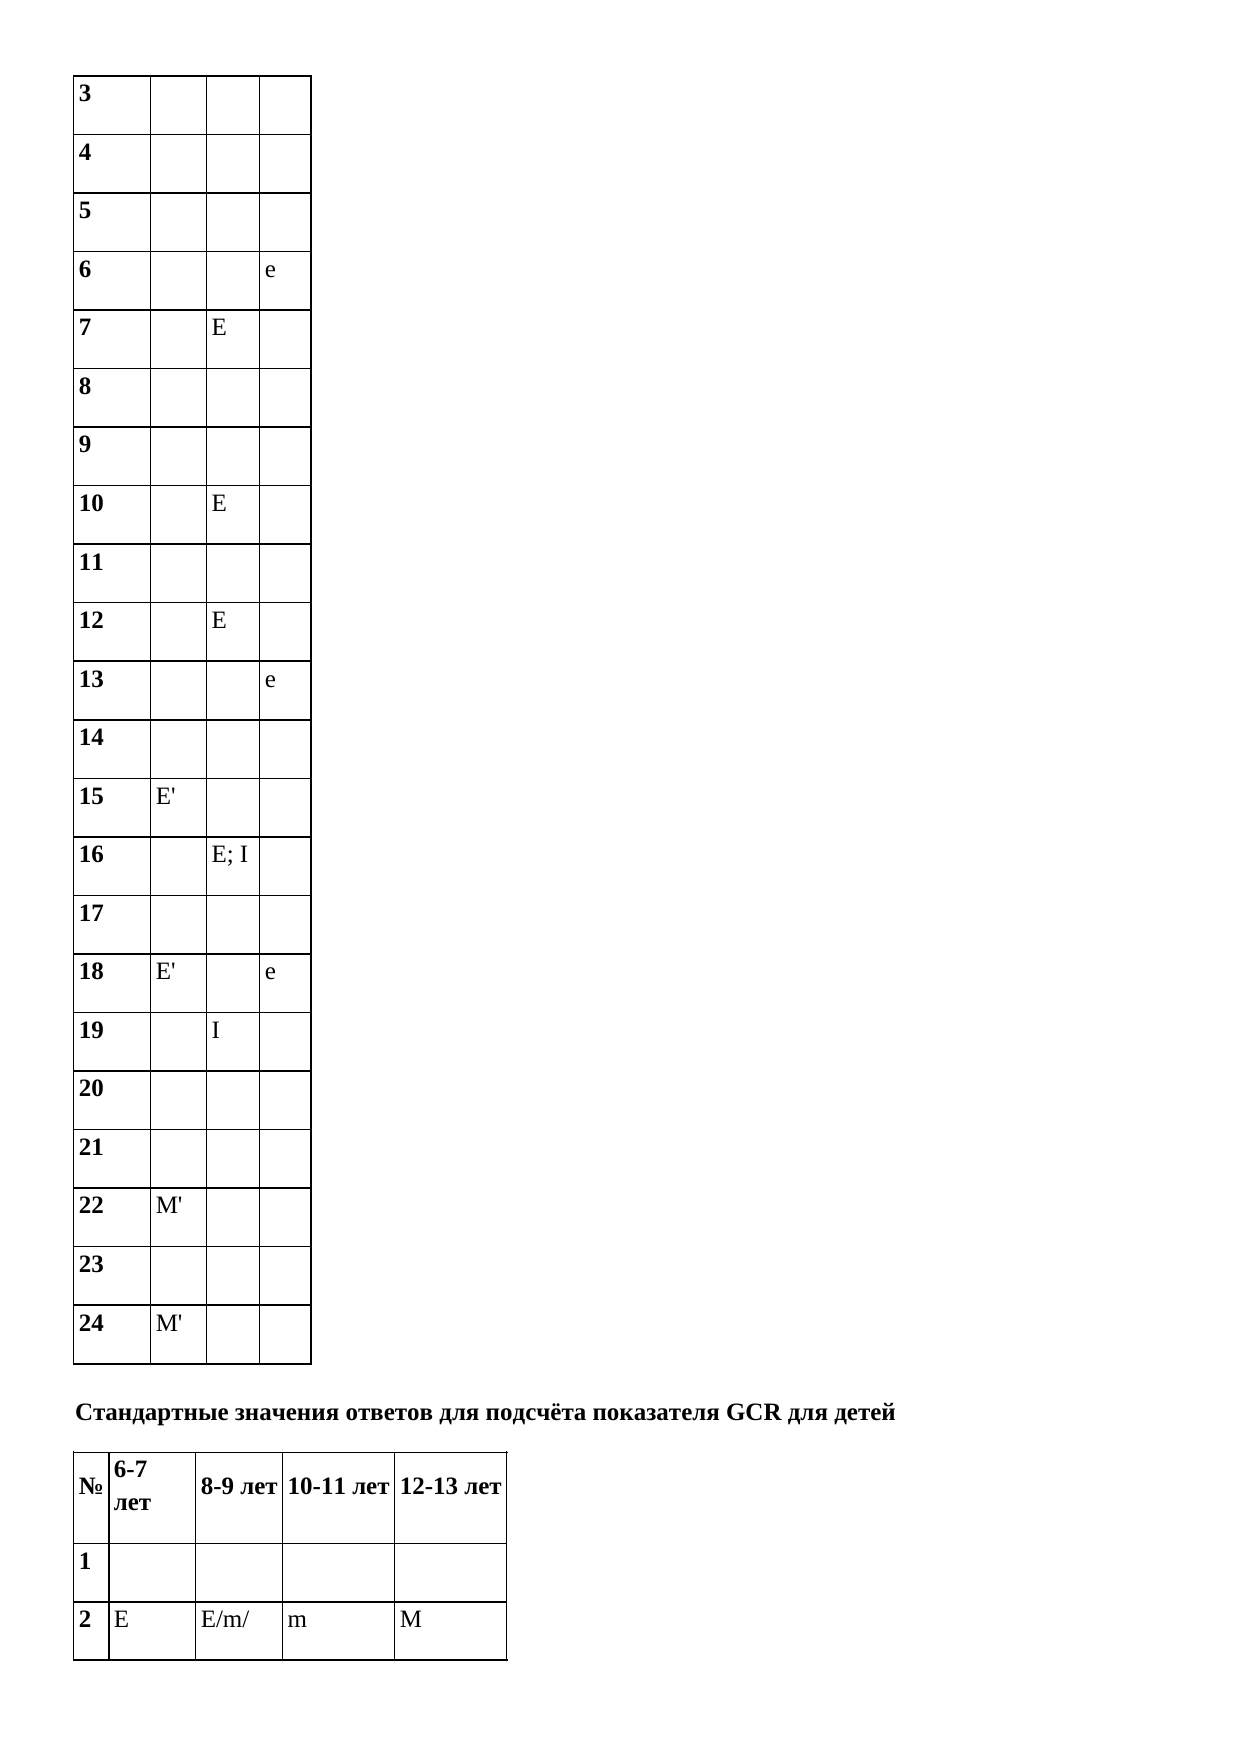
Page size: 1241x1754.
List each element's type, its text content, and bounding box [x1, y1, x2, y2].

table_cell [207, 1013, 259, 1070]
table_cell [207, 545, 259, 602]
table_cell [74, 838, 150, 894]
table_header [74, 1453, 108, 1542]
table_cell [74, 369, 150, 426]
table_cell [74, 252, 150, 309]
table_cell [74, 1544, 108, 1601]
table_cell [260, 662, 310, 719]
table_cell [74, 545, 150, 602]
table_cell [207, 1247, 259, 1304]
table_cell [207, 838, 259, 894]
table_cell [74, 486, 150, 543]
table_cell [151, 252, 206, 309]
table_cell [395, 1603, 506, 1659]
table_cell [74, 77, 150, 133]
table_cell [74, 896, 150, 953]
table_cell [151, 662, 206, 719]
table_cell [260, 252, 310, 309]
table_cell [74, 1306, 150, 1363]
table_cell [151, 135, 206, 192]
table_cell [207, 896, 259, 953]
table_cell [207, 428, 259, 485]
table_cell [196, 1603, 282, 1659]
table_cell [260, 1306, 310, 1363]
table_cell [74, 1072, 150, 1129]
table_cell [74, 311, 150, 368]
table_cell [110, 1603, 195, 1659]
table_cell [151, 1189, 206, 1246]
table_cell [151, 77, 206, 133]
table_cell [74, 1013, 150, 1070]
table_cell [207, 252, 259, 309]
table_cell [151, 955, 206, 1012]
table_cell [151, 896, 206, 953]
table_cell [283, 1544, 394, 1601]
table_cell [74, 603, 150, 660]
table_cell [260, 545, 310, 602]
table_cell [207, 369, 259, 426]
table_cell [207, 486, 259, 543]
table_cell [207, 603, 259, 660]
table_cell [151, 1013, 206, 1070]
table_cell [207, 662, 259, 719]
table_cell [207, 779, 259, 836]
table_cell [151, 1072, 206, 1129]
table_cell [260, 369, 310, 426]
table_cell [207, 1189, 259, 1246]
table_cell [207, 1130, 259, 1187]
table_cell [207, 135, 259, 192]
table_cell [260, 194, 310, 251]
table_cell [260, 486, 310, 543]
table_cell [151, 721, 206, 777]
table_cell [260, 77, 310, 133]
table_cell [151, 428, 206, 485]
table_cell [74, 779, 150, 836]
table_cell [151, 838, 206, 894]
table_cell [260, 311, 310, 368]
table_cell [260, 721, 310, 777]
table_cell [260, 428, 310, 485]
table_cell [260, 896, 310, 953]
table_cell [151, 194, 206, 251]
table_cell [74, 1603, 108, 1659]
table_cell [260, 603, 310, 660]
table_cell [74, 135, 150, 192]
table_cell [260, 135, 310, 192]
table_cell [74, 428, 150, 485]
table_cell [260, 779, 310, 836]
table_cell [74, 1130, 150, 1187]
text Стандартные значения ответов для подсчёта показателя GCR для детей [75, 1364, 1165, 1426]
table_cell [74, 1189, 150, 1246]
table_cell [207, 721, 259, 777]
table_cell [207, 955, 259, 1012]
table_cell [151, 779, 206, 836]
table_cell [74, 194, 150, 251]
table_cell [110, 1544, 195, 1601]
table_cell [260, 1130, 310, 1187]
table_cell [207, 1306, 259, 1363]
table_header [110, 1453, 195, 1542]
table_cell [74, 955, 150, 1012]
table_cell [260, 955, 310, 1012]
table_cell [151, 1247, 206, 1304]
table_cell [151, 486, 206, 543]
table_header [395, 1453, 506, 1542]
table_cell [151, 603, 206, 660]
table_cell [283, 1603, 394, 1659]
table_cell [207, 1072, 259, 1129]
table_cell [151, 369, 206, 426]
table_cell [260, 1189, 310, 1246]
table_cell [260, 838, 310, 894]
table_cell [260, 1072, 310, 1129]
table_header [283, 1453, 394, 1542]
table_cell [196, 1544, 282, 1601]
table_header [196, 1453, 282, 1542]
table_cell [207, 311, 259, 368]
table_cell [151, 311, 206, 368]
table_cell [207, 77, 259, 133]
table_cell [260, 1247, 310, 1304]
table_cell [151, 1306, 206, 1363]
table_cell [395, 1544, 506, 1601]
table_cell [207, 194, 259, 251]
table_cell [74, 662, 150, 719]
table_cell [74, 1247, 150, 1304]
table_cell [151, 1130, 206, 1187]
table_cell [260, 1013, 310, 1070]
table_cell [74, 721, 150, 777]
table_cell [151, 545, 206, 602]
